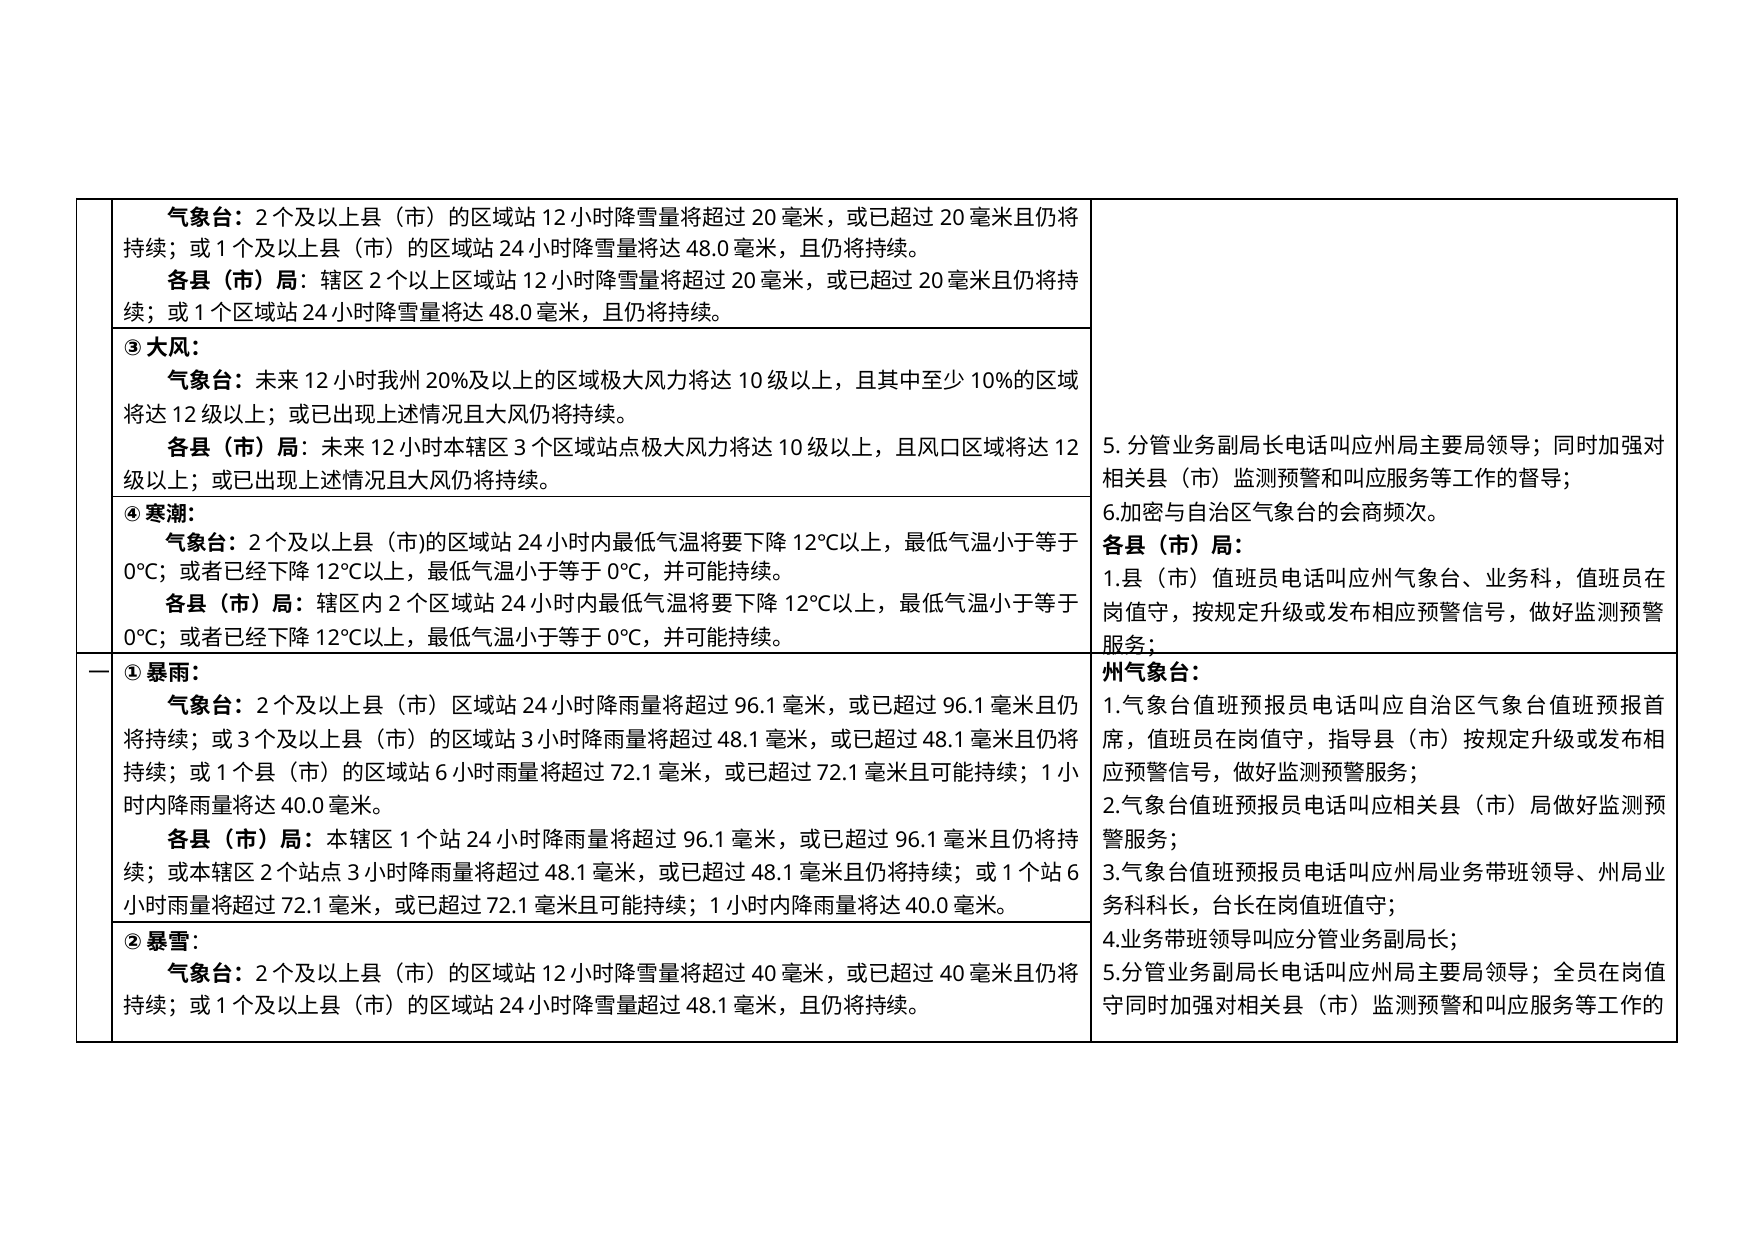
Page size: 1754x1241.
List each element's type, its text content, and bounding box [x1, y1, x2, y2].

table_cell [113, 923, 1090, 1041]
table_cell ④寒潮： 气象台：2个及以上县（市)的区域站 24小时内最低气温将要下降12℃以上，最低气温小于等于0℃；或者已经下降12℃以上，最低气温小于等于0℃，并可能持续。 各县（市）局：辖区内2个区域站24小时内最低气温将要下降12℃以上，最低气温小于等于0℃；或者已经下降12℃以上，最低气温小于等于0℃，并可能持续。 [113, 497, 1090, 652]
table_cell 一 [77, 654, 111, 1041]
table_cell ③大风： 气象台：未来12小时我州20%及以上的区域极大风力将达10级以上，且其中至少10%的区域将达12级以上；或已出现上述情况且大风仍将持续。 各县（市）局：未来12小时本辖区3个区域站点极大风力将达10级以上，且风口区域将达12级以上；或已出现上述情况且大风仍将持续。 [113, 329, 1090, 496]
table_cell 州气象台： 1.气象台值班预报员电话叫应自治区气象台值班预报首席，值班员在岗值守，指导县（市）按规定升级或发布相应预警信号，做好监测预警服务； 2.气象台值班预报员电话叫应相关县（市）局做好监测预警服务； 3.气象台值班预报员电话叫应州局业务带班领导、州局业务科科长，台长在岗值班值守； 4.业务带班领导叫应分管业务副局长； 5.分管业务副局长电话叫应州局主要局领导；全员在岗值守同时加强对相关县（市）监测预警和叫应服务等工作的督导； 6.加密与自治区气象台的会商频次。 各县（市）局： 1.县（市）值班员电话叫应州气象台、业务科，值班员在岗值守，按规定升级或发布相应预警信号，做好监测预警服务； 2. 值班员电话叫应本单位业务带班领导； 3. 业务带班领导叫应分管业务副局长 4. 分管业务副局长电话叫应本单位主要领导，全员在岗值守； 5.县（市）主要领导叫应州局分管业务局领导； 6.加密与自治州气象台的会商频次。 [1092, 654, 1676, 1041]
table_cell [113, 200, 1090, 327]
table_cell ①暴雨： 气象台：2个及以上县（市）区域站24小时降雨量将超过96.1毫米，或已超过96.1毫米且仍将持续；或3个及以上县（市）的区域站3小时降雨量将超过48.1毫米，或已超过48.1毫米且仍将持续；或1个县（市）的区域站6小时雨量将超过72.1毫米，或已超过72.1毫米且可能持续；1小时内降雨量将达40.0毫米。 各县（市）局：本辖区1个站24小时降雨量将超过96.1毫米，或已超过96.1毫米且仍将持续；或本辖区2个站点3小时降雨量将超过48.1毫米，或已超过48.1毫米且仍将持续；或1个站6小时雨量将超过72.1毫米，或已超过72.1毫米且可能持续；1小时内降雨量将达40.0毫米。 [113, 654, 1090, 921]
